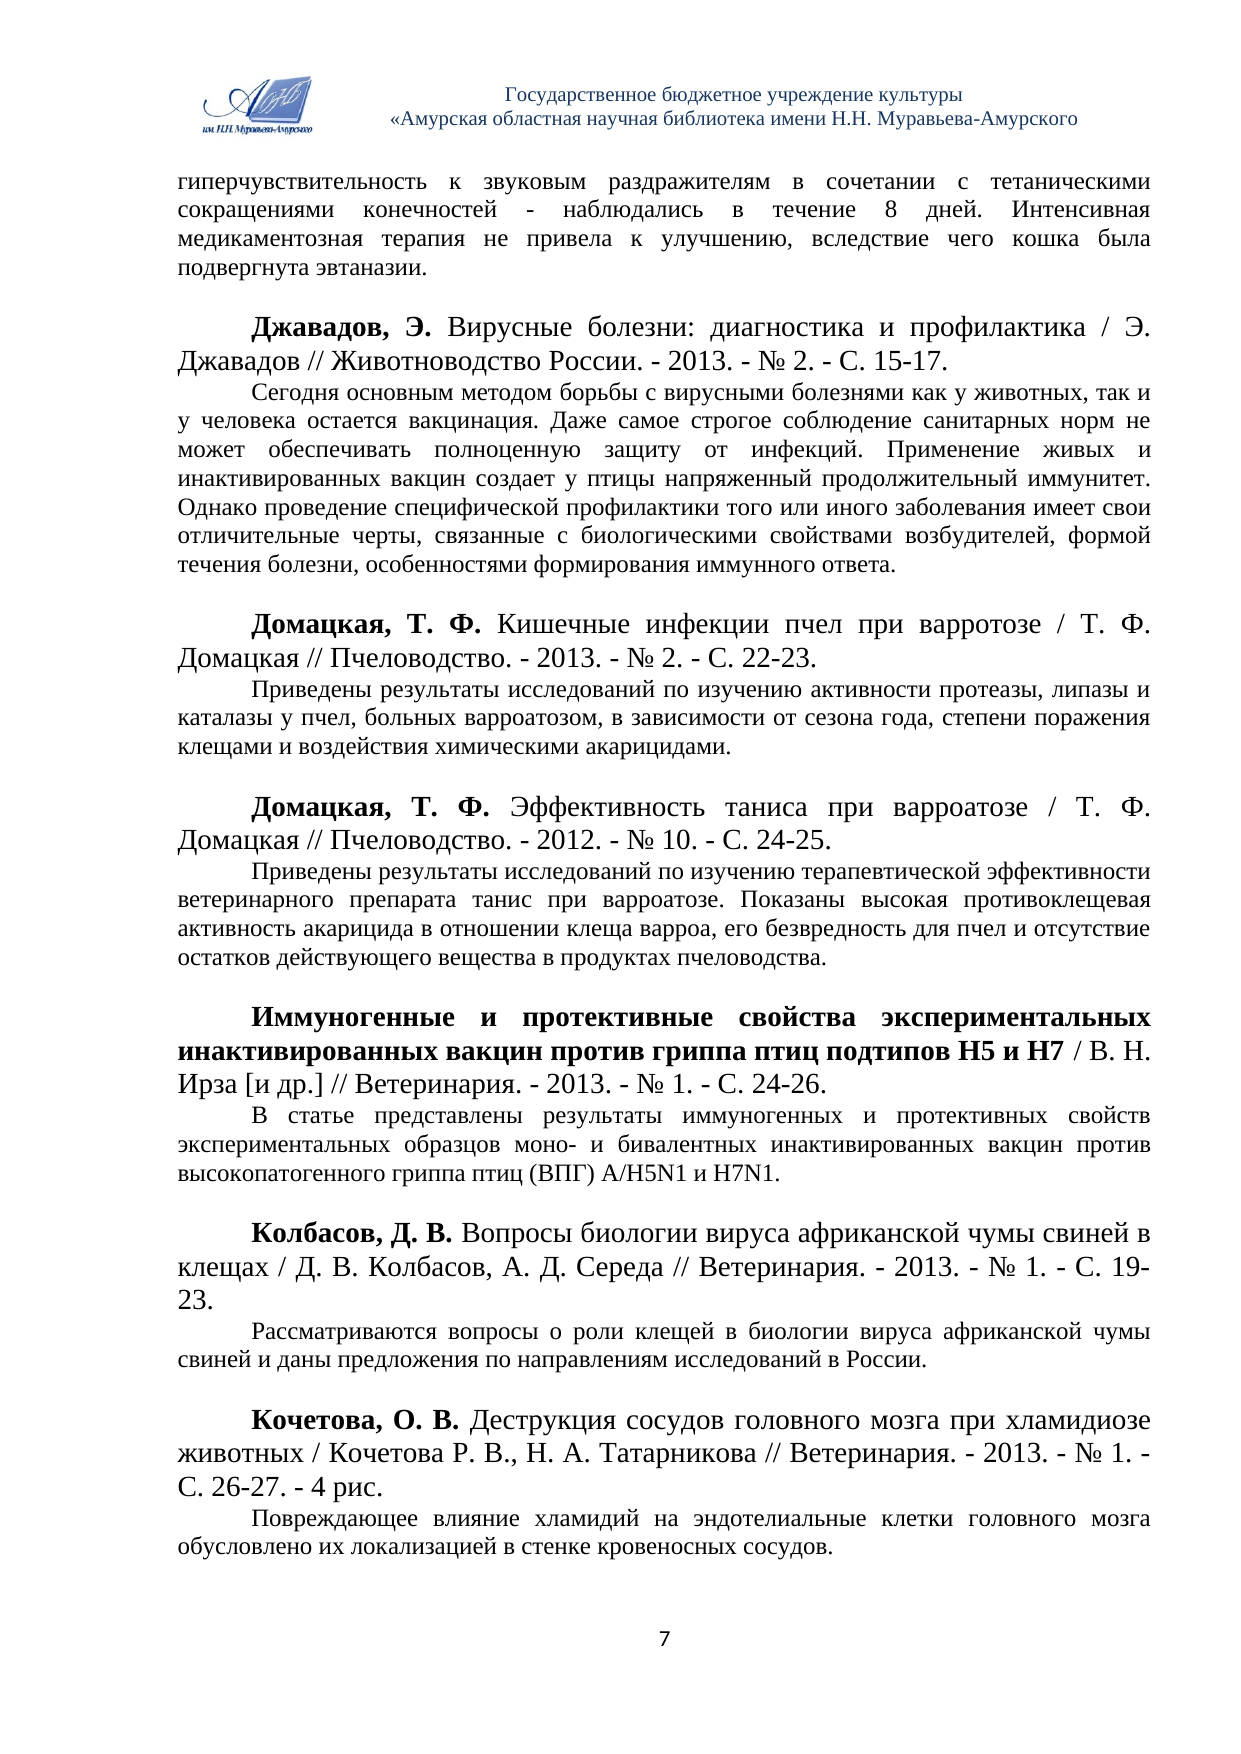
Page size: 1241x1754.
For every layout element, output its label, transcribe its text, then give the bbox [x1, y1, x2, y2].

text Иммуногенные и протективные свойства экспериментальных инактивированных вакцин против гриппа птиц подтипов Н5 и Н7 / В. Н. Ирза [и др.] // Ветеринария. - 2013. - № 1. - С. 24-26. [177, 999, 1152, 1100]
text Джавадов, Э. Вирусные болезни: диагностика и профилактика / Э. Джавадов // Животноводство России. - 2013. - № 2. - С. 15-17. [177, 309, 1152, 377]
text Приведены результаты исследований по изучению активности протеазы, липазы и каталазы у пчел, больных варроатозом, в зависимости от сезона года, степени поражения клещами и воздействия химическими акарицидами. [177, 674, 1152, 760]
text В статье представлены результаты иммуногенных и протективных свойств экспериментальных образцов моно- и бивалентных инактивированных вакцин против высокопатогенного гриппа птиц (ВПГ) A/H5N1 и H7N1. [177, 1100, 1152, 1186]
text Рассматриваются вопросы о роли клещей в биологии вируса африканской чумы свиней и даны предложения по направлениям исследований в России. [177, 1316, 1152, 1373]
text Домацкая, Т. Ф. Кишечные инфекции пчел при варротозе / Т. Ф. Домацкая // Пчеловодство. - 2013. - № 2. - С. 22-23. [177, 607, 1152, 674]
text Домацкая, Т. Ф. Эффективность таниса при варроатозе / Т. Ф. Домацкая // Пчеловодство. - 2012. - № 10. - С. 24-25. [177, 789, 1152, 856]
text Кочетова, О. В. Деструкция сосудов головного мозга при хламидиозе животных / Кочетова Р. В., Н. А. Татарникова // Ветеринария. - 2013. - № 1. - С. 26-27. - 4 рис. [177, 1402, 1152, 1503]
picture [200, 73, 317, 138]
text Повреждающее влияние хламидий на эндотелиальные клетки головного мозга обусловлено их локализацией в стенке кровеносных сосудов. [177, 1503, 1152, 1560]
text Приведены результаты исследований по изучению терапевтической эффективности ветеринарного препарата танис при варроатозе. Показаны высокая противоклещевая активность акарицида в отношении клеща варроа, его безвредность для пчел и отсутствие остатков действующего вещества в продуктах пчеловодства. [177, 856, 1152, 971]
text Колбасов, Д. В. Вопросы биологии вируса африканской чумы свиней в клещах / Д. В. Колбасов, А. Д. Середа // Ветеринария. - 2013. - № 1. - С. 19-23. [177, 1215, 1152, 1316]
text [177, 166, 1152, 281]
text Сегодня основным методом борьбы с вирусными болезнями как у животных, так и у человека остается вакцинация. Даже самое строгое соблюдение санитарных норм не может обеспечивать полноценную защиту от инфекций. Применение живых и инактивированных вакцин создает у птицы напряженный продолжительный иммунитет. Однако проведение специфической профилактики того или иного заболевания имеет свои отличительные черты, связанные с биологическими свойствами возбудителей, формой течения болезни, особенностями формирования иммунного ответа. [177, 377, 1152, 578]
